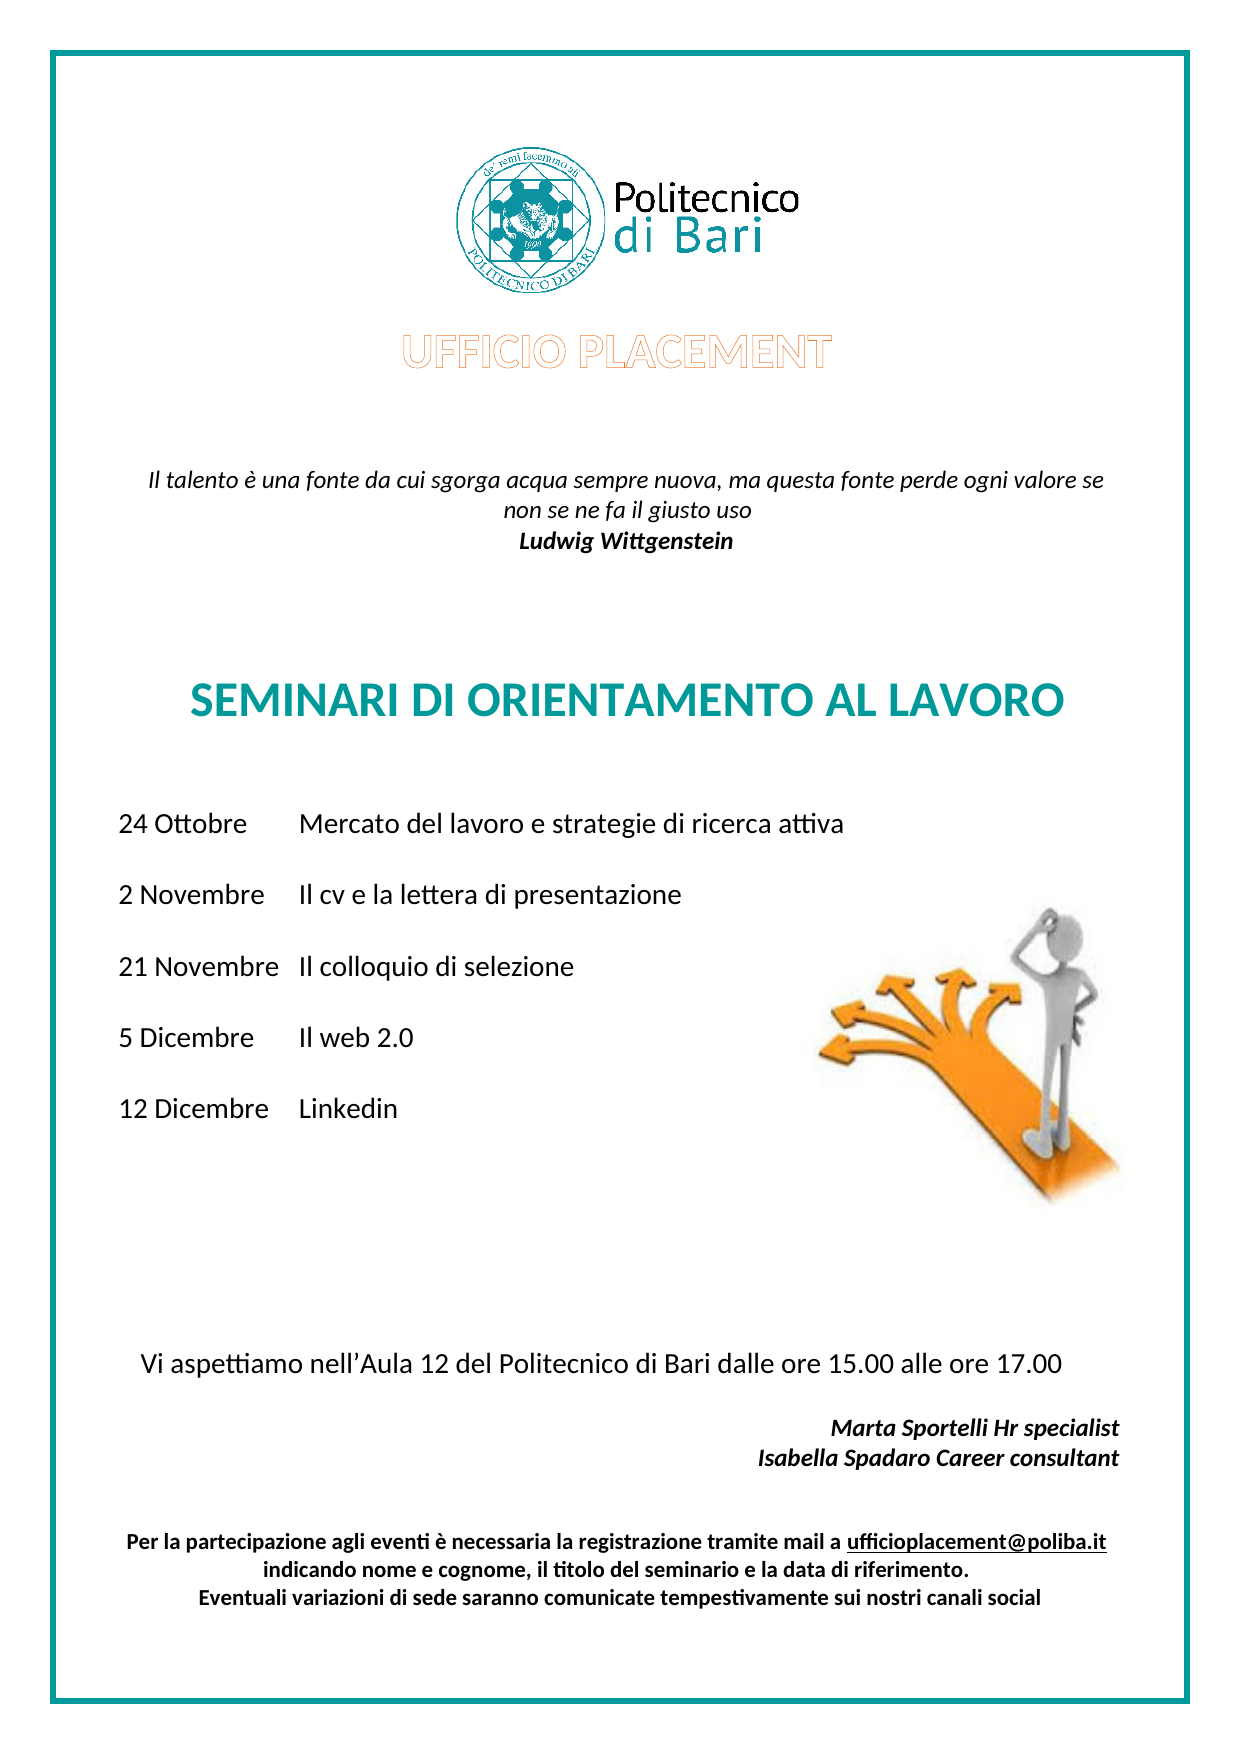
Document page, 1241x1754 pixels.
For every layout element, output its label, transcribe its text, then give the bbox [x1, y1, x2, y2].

picture [456, 147, 799, 293]
table_cell Il colloquio di selezione [298, 948, 874, 1019]
text SEMINARI DI ORIENTAMENTO AL LAVORO [140, 668, 1115, 729]
table_cell 12 Dicembre [107, 1090, 298, 1161]
picture [759, 855, 1184, 1225]
text Marta Sportelli Hr specialist [140, 1412, 1115, 1442]
table_header 24 Ottobre [107, 805, 298, 876]
table_cell 5 Dicembre [107, 1019, 298, 1090]
table_cell 21 Novembre [107, 948, 298, 1019]
text Eventuali variazioni di sede saranno comunicate tempestivamente sui nostri canali social [118, 1583, 1122, 1611]
table_cell 2 Novembre [107, 876, 298, 948]
text Isabella Spadaro Career consultant [140, 1442, 1115, 1473]
table_cell Linkedin [298, 1090, 874, 1161]
table_cell Il web 2.0 [298, 1019, 874, 1090]
text Vi aspettiamo nell’Aula 12 del Politecnico di Bari dalle ore 15.00 alle ore 17.00 [140, 1346, 1115, 1381]
table_header Mercato del lavoro e strategie di ricerca attiva [298, 805, 874, 876]
text UFFICIO PLACEMENT [118, 319, 1115, 380]
table_cell Il cv e la lettera di presentazione [298, 876, 874, 948]
text Il talento è una fonte da cui sgorga acqua sempre nuova, ma questa fonte perde ogni valore se non se ne fa il giusto uso [140, 464, 1115, 525]
text Per la partecipazione agli eventi è necessaria la registrazione tramite mail a ufficioplacement@poliba.it indicando nome e cognome, il titolo del seminario e la data di riferimento. [118, 1527, 1115, 1583]
text Ludwig Wittgenstein [140, 525, 1115, 556]
